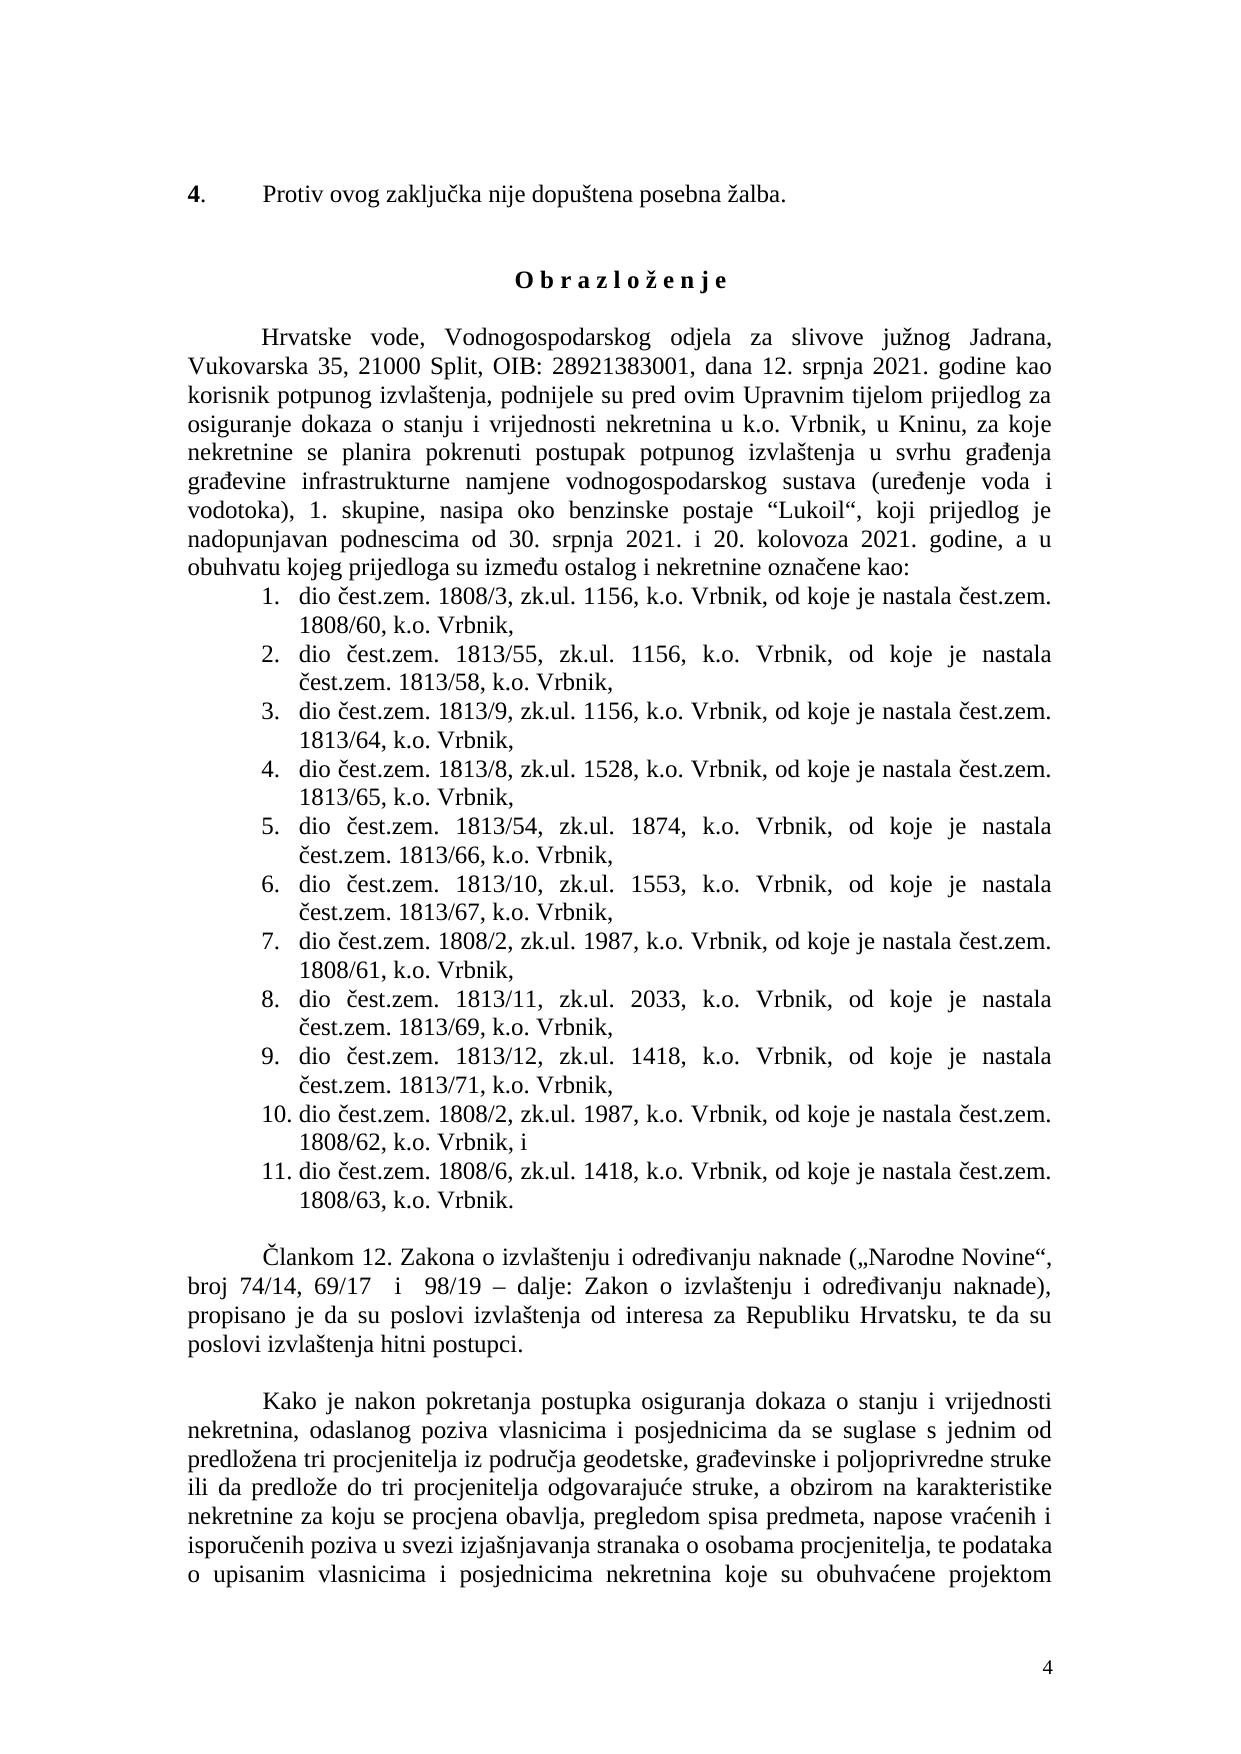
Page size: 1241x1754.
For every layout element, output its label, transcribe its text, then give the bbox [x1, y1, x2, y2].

list dio čest.zem. 1808/6, zk.ul. 1418, k.o. Vrbnik, od koje je nastala čest.zem. 1808/63, k.o. Vrbnik. [261, 1156, 1053, 1214]
text Hrvatske vode, Vodnogospodarskog odjela za slivove južnog Jadrana, Vukovarska 35, 21000 Split, OIB: 28921383001, dana 12. srpnja 2021. godine kao korisnik potpunog izvlaštenja, podnijele su pred ovim Upravnim tijelom prijedlog za osiguranje dokaza o stanju i vrijednosti nekretnina u k.o. Vrbnik, u Kninu, za koje nekretnine se planira pokrenuti postupak potpunog izvlaštenja u svrhu građenja građevine infrastrukturne namjene vodnogospodarskog sustava (uređenje voda i vodotoka), 1. skupine, nasipa oko benzinske postaje “Lukoil“, koji prijedlog je nadopunjavan podnescima od 30. srpnja 2021. i 20. kolovoza 2021. godine, a u obuhvatu kojeg prijedloga su između ostalog i nekretnine označene kao: [187, 322, 1053, 581]
list dio čest.zem. 1813/12, zk.ul. 1418, k.o. Vrbnik, od koje je nastala čest.zem. 1813/71, k.o. Vrbnik, [261, 1041, 1053, 1099]
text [187, 1386, 1053, 1587]
list dio čest.zem. 1813/10, zk.ul. 1553, k.o. Vrbnik, od koje je nastala čest.zem. 1813/67, k.o. Vrbnik, [261, 869, 1053, 926]
list dio čest.zem. 1808/2, zk.ul. 1987, k.o. Vrbnik, od koje je nastala čest.zem. 1808/62, k.o. Vrbnik, i [261, 1099, 1053, 1156]
text Člankom 12. Zakona o izvlaštenju i određivanju naknade („Narodne Novine“, broj 74/14, 69/17 i 98/19 – dalje: Zakon o izvlaštenju i određivanju naknade), propisano je da su poslovi izvlaštenja od interesa za Republiku Hrvatsku, te da su poslovi izvlaštenja hitni postupci. [187, 1242, 1053, 1357]
list dio čest.zem. 1813/55, zk.ul. 1156, k.o. Vrbnik, od koje je nastala čest.zem. 1813/58, k.o. Vrbnik, [261, 639, 1053, 696]
text 4. Protiv ovog zaključka nije dopuštena posebna žalba. [187, 179, 1053, 207]
list dio čest.zem. 1813/54, zk.ul. 1874, k.o. Vrbnik, od koje je nastala čest.zem. 1813/66, k.o. Vrbnik, [261, 811, 1053, 869]
list dio čest.zem. 1808/2, zk.ul. 1987, k.o. Vrbnik, od koje je nastala čest.zem. 1808/61, k.o. Vrbnik, [261, 926, 1053, 984]
list dio čest.zem. 1808/3, zk.ul. 1156, k.o. Vrbnik, od koje je nastala čest.zem. 1808/60, k.o. Vrbnik, [261, 581, 1053, 639]
list dio čest.zem. 1813/11, zk.ul. 2033, k.o. Vrbnik, od koje je nastala čest.zem. 1813/69, k.o. Vrbnik, [261, 984, 1053, 1041]
list dio čest.zem. 1813/8, zk.ul. 1528, k.o. Vrbnik, od koje je nastala čest.zem. 1813/65, k.o. Vrbnik, [261, 754, 1053, 811]
list dio čest.zem. 1813/9, zk.ul. 1156, k.o. Vrbnik, od koje je nastala čest.zem. 1813/64, k.o. Vrbnik, [261, 696, 1053, 754]
text O b r a z l o ž e n j e [187, 265, 1053, 294]
